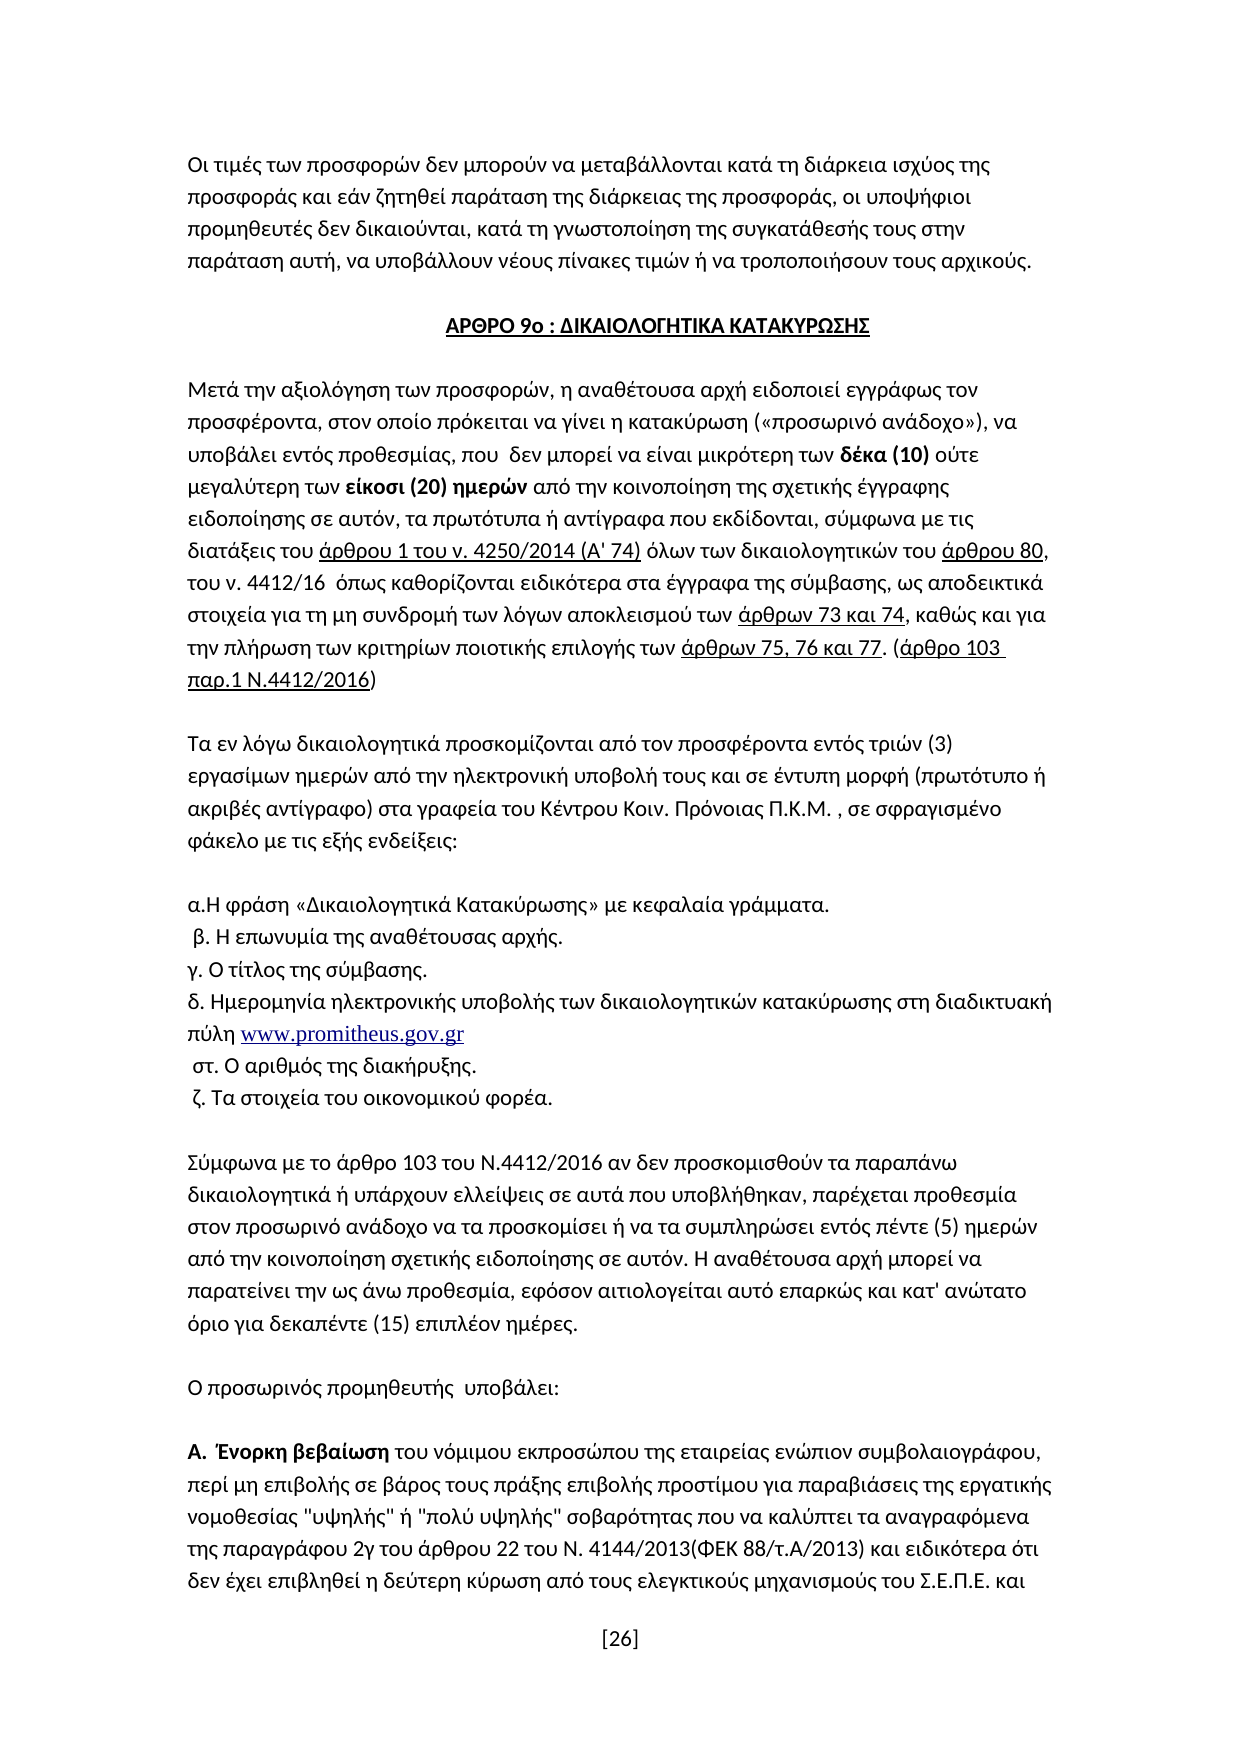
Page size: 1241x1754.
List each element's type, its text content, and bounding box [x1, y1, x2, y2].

list ΑΡΘΡΟ 9ο : ΔΙΚΑΙΟΛΟΓΗΤΙΚΑ ΚΑΤΑΚΥΡΩΣΗΣ [262, 311, 1053, 339]
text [187, 1437, 1053, 1594]
text α.Η φράση «Δικαιολογητικά Κατακύρωσης» με κεφαλαία γράμματα. [187, 890, 1053, 918]
text Σύμφωνα με το άρθρο 103 του Ν.4412/2016 αν δεν προσκομισθούν τα παραπάνω δικαιολογητικά ή υπάρχουν ελλείψεις σε αυτά που υποβλήθηκαν, παρέχεται προθεσμία στον προσωρινό ανάδοχο να τα προσκομίσει ή να τα συμπληρώσει εντός πέντε (5) ημερών από την κοινοποίηση σχετικής ειδοποίησης σε αυτόν. Η αναθέτουσα αρχή μπορεί να παρατείνει την ως άνω προθεσμία, εφόσον αιτιολογείται αυτό επαρκώς και κατ' ανώτατο όριο για δεκαπέντε (15) επιπλέον ημέρες. [187, 1148, 1053, 1337]
text β. Η επωνυμία της αναθέτουσας αρχής. [187, 922, 1053, 951]
text Μετά την αξιολόγηση των προσφορών, η αναθέτουσα αρχή ειδοποιεί εγγράφως τον προσφέροντα, στον οποίο πρόκειται να γίνει η κατακύρωση («προσωρινό ανάδοχο»), να υποβάλει εντός προθεσμίας, που δεν μπορεί να είναι μικρότερη των δέκα (10) ούτε μεγαλύτερη των είκοσι (20) ημερών από την κοινοποίηση της σχετικής έγγραφης ειδοποίησης σε αυτόν, τα πρωτότυπα ή αντίγραφα που εκδίδονται, σύμφωνα με τις διατάξεις του άρθρου 1 του ν. 4250/2014 (Α' 74) όλων των δικαιολογητικών του άρθρου 80, του ν. 4412/16 όπως καθορίζονται ειδικότερα στα έγγραφα της σύμβασης, ως αποδεικτικά στοιχεία για τη μη συνδρομή των λόγων αποκλεισμού των άρθρων 73 και 74, καθώς και για την πλήρωση των κριτηρίων ποιοτικής επιλογής των άρθρων 75, 76 και 77. (άρθρο 103 παρ.1 Ν.4412/2016) Τα εν λόγω δικαιολογητικά προσκομίζονται από τον προσφέροντα εντός τριών (3) εργασίμων ημερών από την ηλεκτρονική υποβολή τους και σε έντυπη μορφή (πρωτότυπο ή ακριβές αντίγραφο) στα γραφεία του Κέντρου Κοιν. Πρόνοιας Π.Κ.Μ. , σε σφραγισμένο φάκελο με τις εξής ενδείξεις: [187, 375, 1053, 854]
text γ. Ο τίτλος της σύμβασης. [187, 955, 1053, 983]
text ζ. Τα στοιχεία του οικονομικού φορέα. [187, 1083, 1053, 1111]
text Ο προσωρινός προμηθευτής υποβάλει: [187, 1373, 1053, 1401]
text δ. Ημερομηνία ηλεκτρονικής υποβολής των δικαιολογητικών κατακύρωσης στη διαδικτυακή πύλη www.promitheus.gov.gr [187, 987, 1053, 1047]
text Οι τιμές των προσφορών δεν μπορούν να μεταβάλλονται κατά τη διάρκεια ισχύος της προσφοράς και εάν ζητηθεί παράταση της διάρκειας της προσφοράς, οι υποψήφιοι προμηθευτές δεν δικαιούνται, κατά τη γνωστοποίηση της συγκατάθεσής τους στην παράταση αυτή, να υποβάλλουν νέους πίνακες τιμών ή να τροποποιήσουν τους αρχικούς. [187, 150, 1053, 274]
text στ. Ο αριθμός της διακήρυξης. [187, 1051, 1053, 1079]
